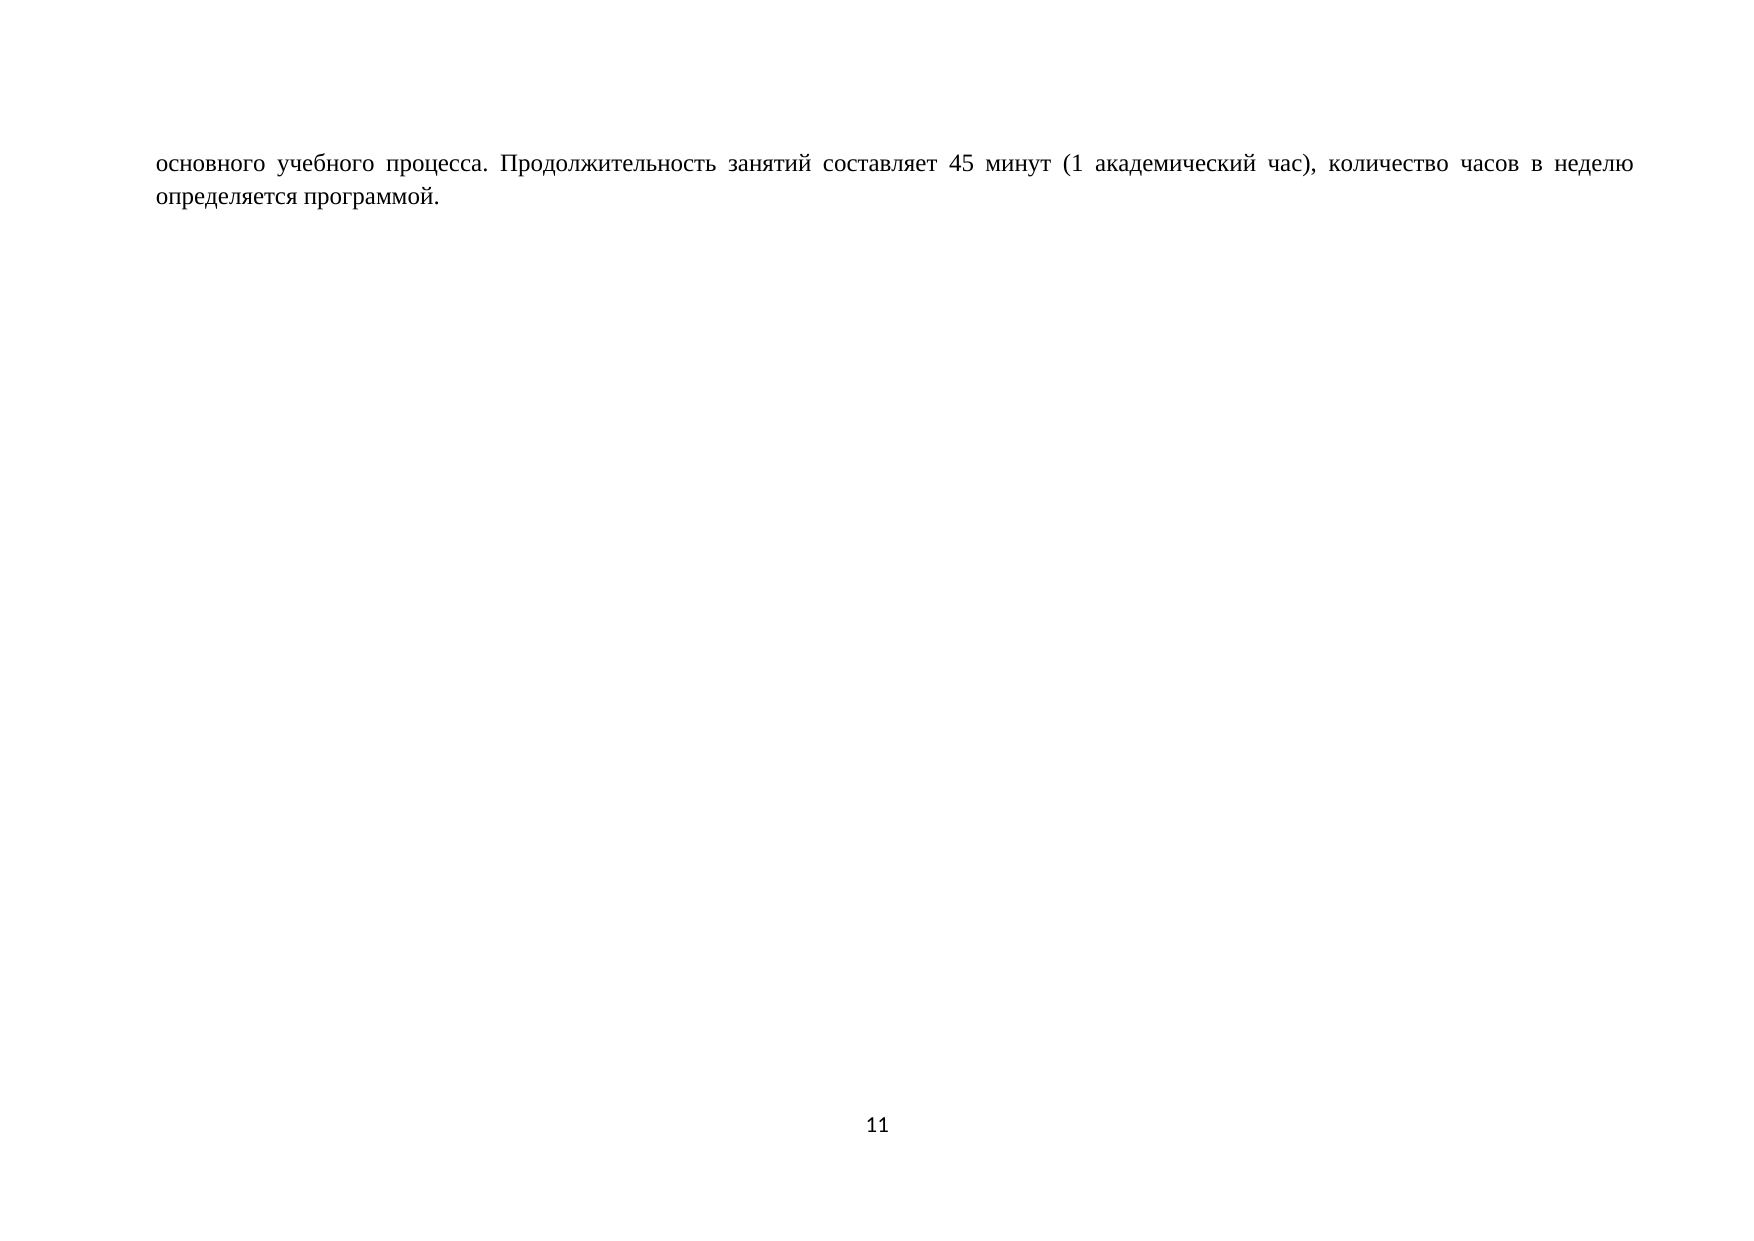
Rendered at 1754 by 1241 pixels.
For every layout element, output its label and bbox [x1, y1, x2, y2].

text [156, 148, 1636, 209]
